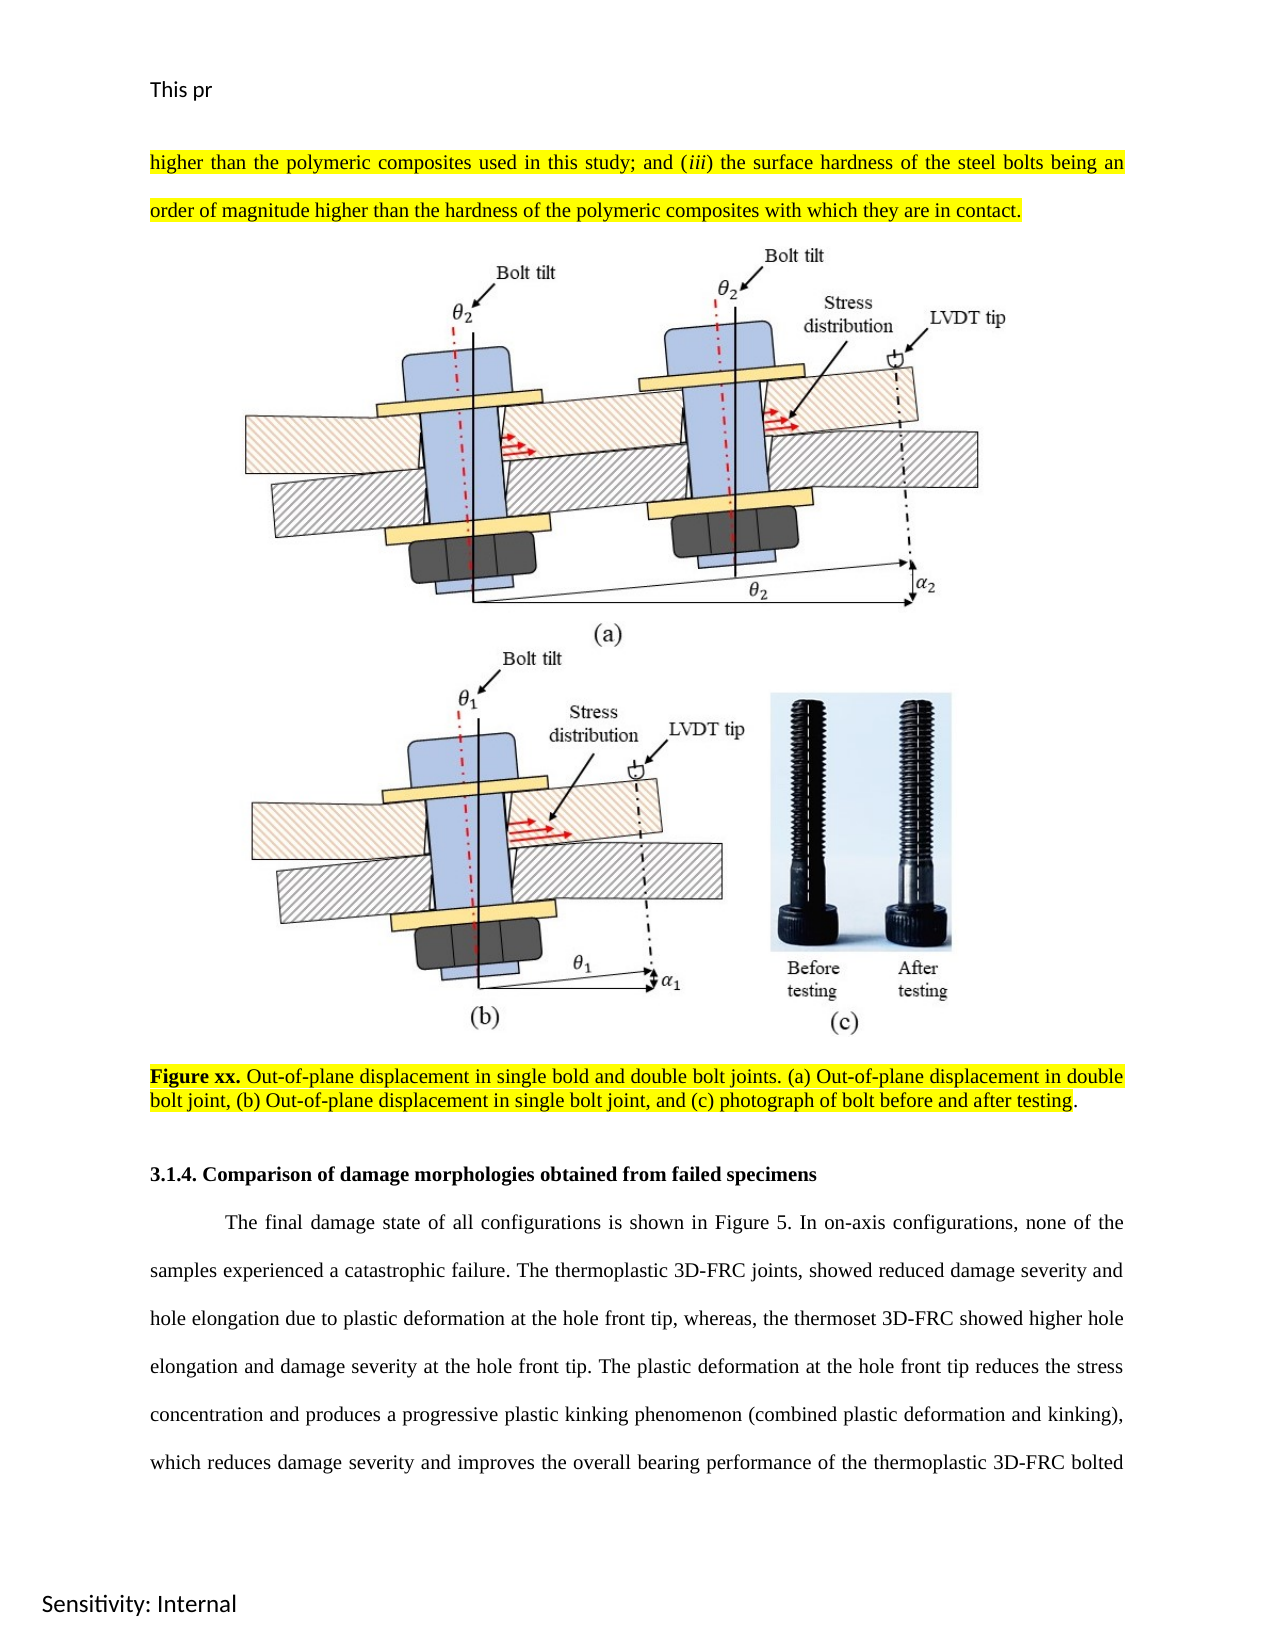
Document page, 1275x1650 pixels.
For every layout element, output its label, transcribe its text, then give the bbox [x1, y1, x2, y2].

text 3.1.4. Comparison of damage morphologies obtained from failed specimens [150, 1162, 1125, 1186]
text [150, 174, 1125, 222]
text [150, 1210, 1125, 1474]
picture [225, 246, 1006, 1037]
text Figure xx. Out-of-plane displacement in single bold and double bolt joints. (a) Out-of-plane displacement in double bolt joint, (b) Out-of-plane displacement in single bolt joint, and (c) photograph of bolt before and after testing. [150, 1088, 1125, 1112]
